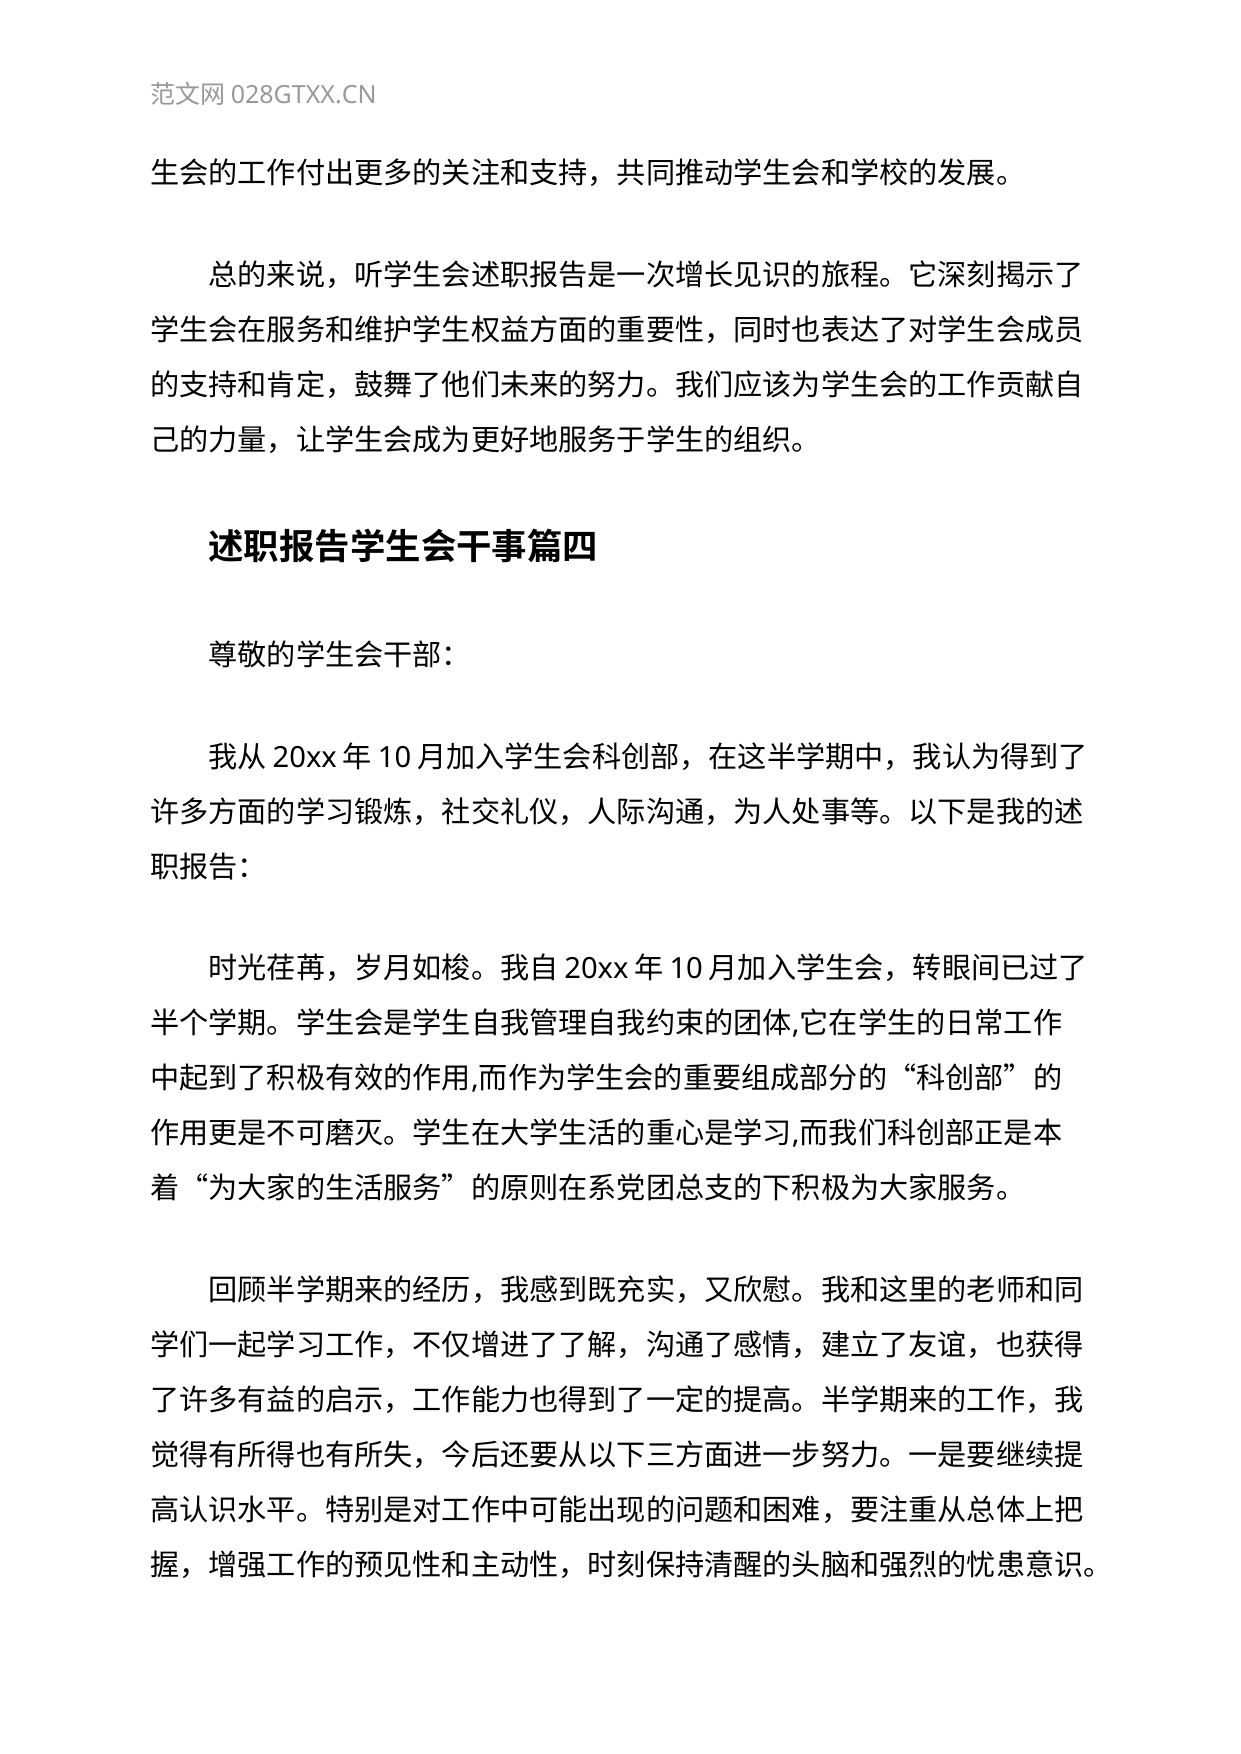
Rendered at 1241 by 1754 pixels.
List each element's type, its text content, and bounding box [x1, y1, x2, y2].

text 述职报告学生会干事篇四 [150, 518, 1090, 569]
text 时光荏苒，岁月如梭。我自20xx年10月加入学生会，转眼间已过了半个学期。学生会是学生自我管理自我约束的团体,它在学生的日常工作中起到了积极有效的作用,而作为学生会的重要组成部分的“科创部”的作用更是不可磨灭。学生在大学生活的重心是学习,而我们科创部正是本着“为大家的生活服务”的原则在系党团总支的下积极为大家服务。 [150, 945, 1090, 1207]
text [150, 150, 1090, 192]
text 总的来说，听学生会述职报告是一次增长见识的旅程。它深刻揭示了学生会在服务和维护学生权益方面的重要性，同时也表达了对学生会成员的支持和肯定，鼓舞了他们未来的努力。我们应该为学生会的工作贡献自己的力量，让学生会成为更好地服务于学生的组织。 [150, 252, 1090, 459]
text 我从20xx年10月加入学生会科创部，在这半学期中，我认为得到了许多方面的学习锻炼，社交礼仪，人际沟通，为人处事等。以下是我的述职报告： [150, 733, 1090, 886]
text 尊敬的学生会干部： [150, 632, 1090, 674]
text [150, 1267, 1090, 1584]
